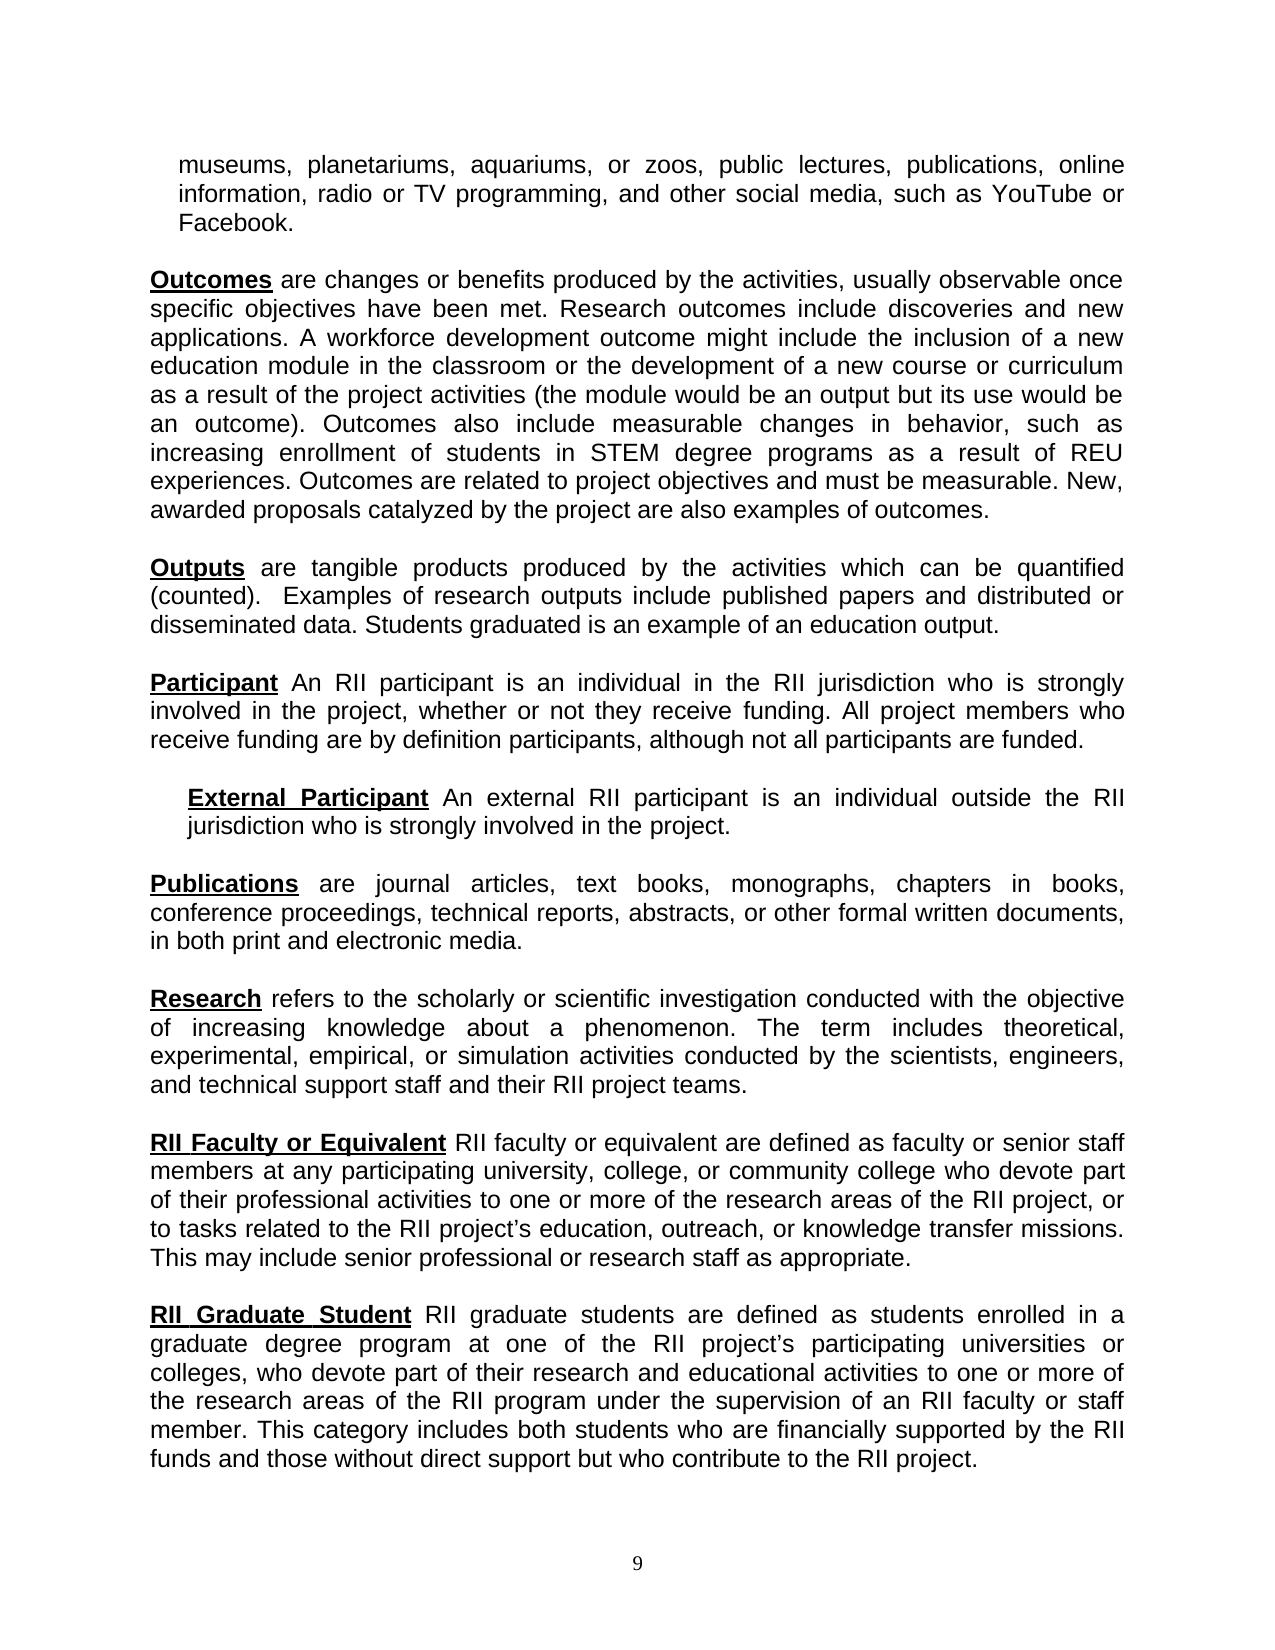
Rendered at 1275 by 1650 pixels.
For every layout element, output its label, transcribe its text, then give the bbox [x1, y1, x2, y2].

text Publications are journal articles, text books, monographs, chapters in books, conference proceedings, technical reports, abstracts, or other formal written documents, in both print and electronic media. [150, 869, 1125, 955]
text Outcomes are changes or benefits produced by the activities, usually observable once specific objectives have been met. Research outcomes include discoveries and new applications. A workforce development outcome might include the inclusion of a new education module in the classroom or the development of a new course or curriculum as a result of the project activities (the module would be an output but its use would be an outcome). Outcomes also include measurable changes in behavior, such as increasing enrollment of students in STEM degree programs as a result of REU experiences. Outcomes are related to project objectives and must be measurable. New, awarded proposals catalyzed by the project are also examples of outcomes. [150, 265, 1125, 524]
text Participant An RII participant is an individual in the RII jurisdiction who is strongly involved in the project, whether or not they receive funding. All project members who receive funding are by definition participants, although not all participants are funded. [150, 667, 1125, 754]
text RII Faculty or Equivalent RII faculty or equivalent are defined as faculty or senior staff members at any participating university, college, or community college who devote part of their professional activities to one or more of the research areas of the RII project, or to tasks related to the RII project’s education, outreach, or knowledge transfer missions. This may include senior professional or research staff as appropriate. [150, 1127, 1125, 1271]
text External Participant An external RII participant is an individual outside the RII jurisdiction who is strongly involved in the project. [187, 782, 1125, 840]
text Outputs are tangible products produced by the activities which can be quantified (counted). Examples of research outputs include published papers and distributed or disseminated data. Students graduated is an example of an education output. [150, 552, 1125, 639]
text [178, 150, 1125, 236]
text Research refers to the scholarly or scientific investigation conducted with the objective of increasing knowledge about a phenomenon. The term includes theoretical, experimental, empirical, or simulation activities conducted by the scientists, engineers, and technical support staff and their RII project teams. [150, 984, 1125, 1099]
text RII Graduate Student RII graduate students are defined as students enrolled in a graduate degree program at one of the RII project’s participating universities or colleges, who devote part of their research and educational activities to one or more of the research areas of the RII program under the supervision of an RII faculty or staff member. This category includes both students who are financially supported by the RII funds and those without direct support but who contribute to the RII project. [150, 1300, 1125, 1472]
